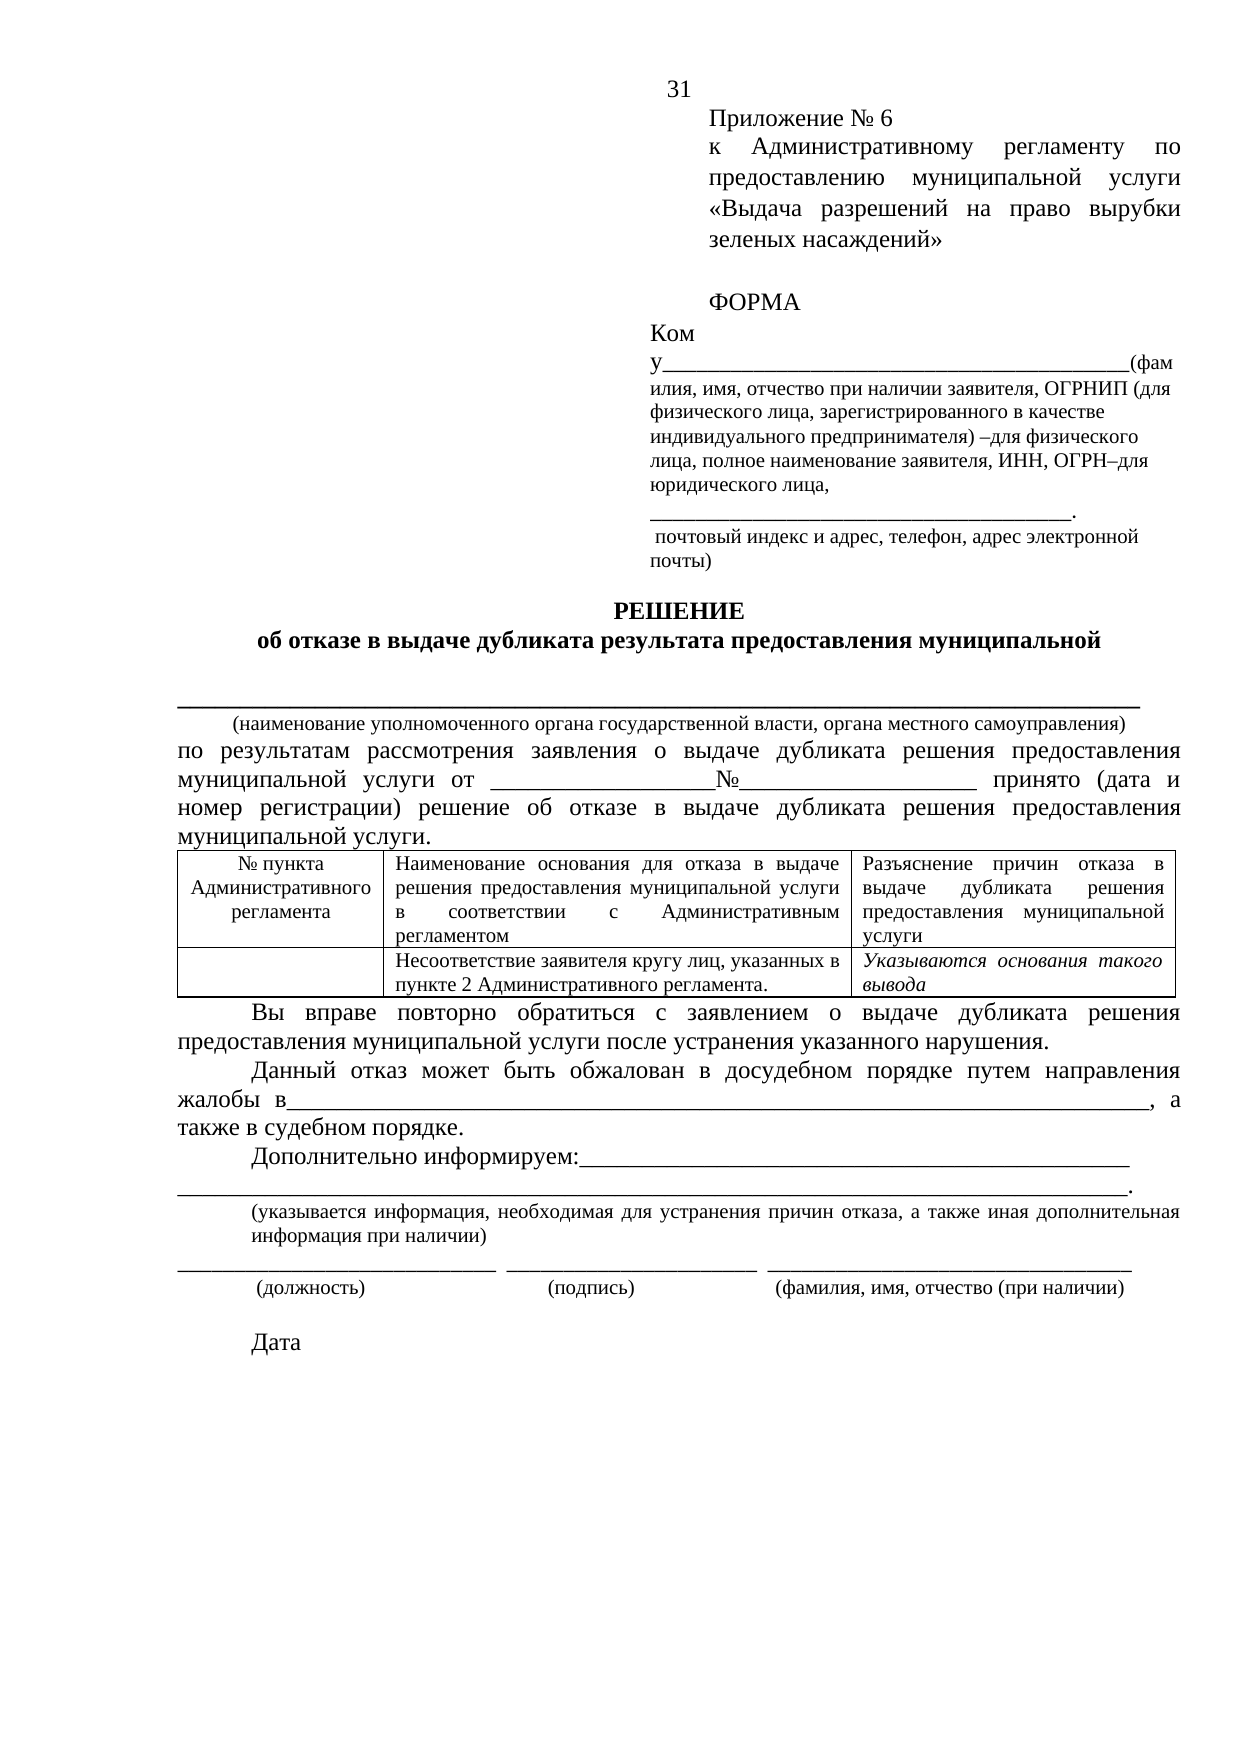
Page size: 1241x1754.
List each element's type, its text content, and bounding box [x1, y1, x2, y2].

text _____________________________________. [650, 496, 1181, 524]
table_cell Указываются основания такого вывода [852, 948, 1175, 996]
text (указывается информация, необходимая для устранения причин отказа, а также иная дополнительная информация при наличии) [251, 1199, 1181, 1247]
text ____________________________ ______________________ ________________________________ [177, 1247, 1181, 1275]
text Кому_________________________________________(фамилия, имя, отчество при наличии заявителя, ОГРНИП (для физического лица, зарегистрированного в качестве индивидуального предпринимателя) –для физического лица, полное наименование заявителя, ИНН, ОГРН–для юридического лица, [650, 318, 1181, 496]
text почтовый индекс и адрес, телефон, адрес электронной почты) [650, 524, 1181, 572]
text по результатам рассмотрения заявления о выдаче дубликата решения предоставления муниципальной услуги от __________________№___________________ принято (дата и номер регистрации) решение об отказе в выдаче дубликата решения предоставления муниципальной услуги. [177, 735, 1181, 850]
table_header № пункта Административного регламента [178, 851, 383, 947]
table_header Наименование основания для отказа в выдаче решения предоставления муниципальной услуги в соответствии с Административным регламентом [384, 851, 851, 947]
table_header Разъяснение причин отказа в выдаче дубликата решения предоставления муниципальной услуги [852, 851, 1175, 947]
text об отказе в выдаче дубликата результата предоставления муниципальной [177, 625, 1181, 653]
text к Административному регламенту по предоставлению муниципальной услуги «Выдача разрешений на право вырубки зеленых насаждений» [709, 131, 1181, 253]
text ____________________________________________________________________________. [177, 1170, 1181, 1199]
table_cell Несоответствие заявителя кругу лиц, указанных в пункте 2 Административного регламента. [384, 948, 851, 996]
text РЕШЕНИЕ [177, 596, 1181, 625]
text (наименование уполномоченного органа государственной власти, органа местного самоуправления) [177, 711, 1181, 735]
text Дата [251, 1327, 1181, 1356]
text (должность) (подпись) (фамилия, имя, отчество (при наличии) [251, 1275, 1181, 1299]
text Приложение № 6 [709, 103, 1181, 131]
table_cell [178, 948, 383, 996]
text Данный отказ может быть обжалован в досудебном порядке путем направления жалобы в_____________________________________________________________________, а также в судебном порядке. [177, 1055, 1181, 1141]
text _____________________________________________________________________________ [177, 682, 1181, 711]
text ФОРМА [709, 287, 1181, 315]
text Дополнительно информируем:____________________________________________ [251, 1141, 1181, 1170]
text Вы вправе повторно обратиться с заявлением о выдаче дубликата решения предоставления муниципальной услуги после устранения указанного нарушения. [177, 997, 1181, 1055]
